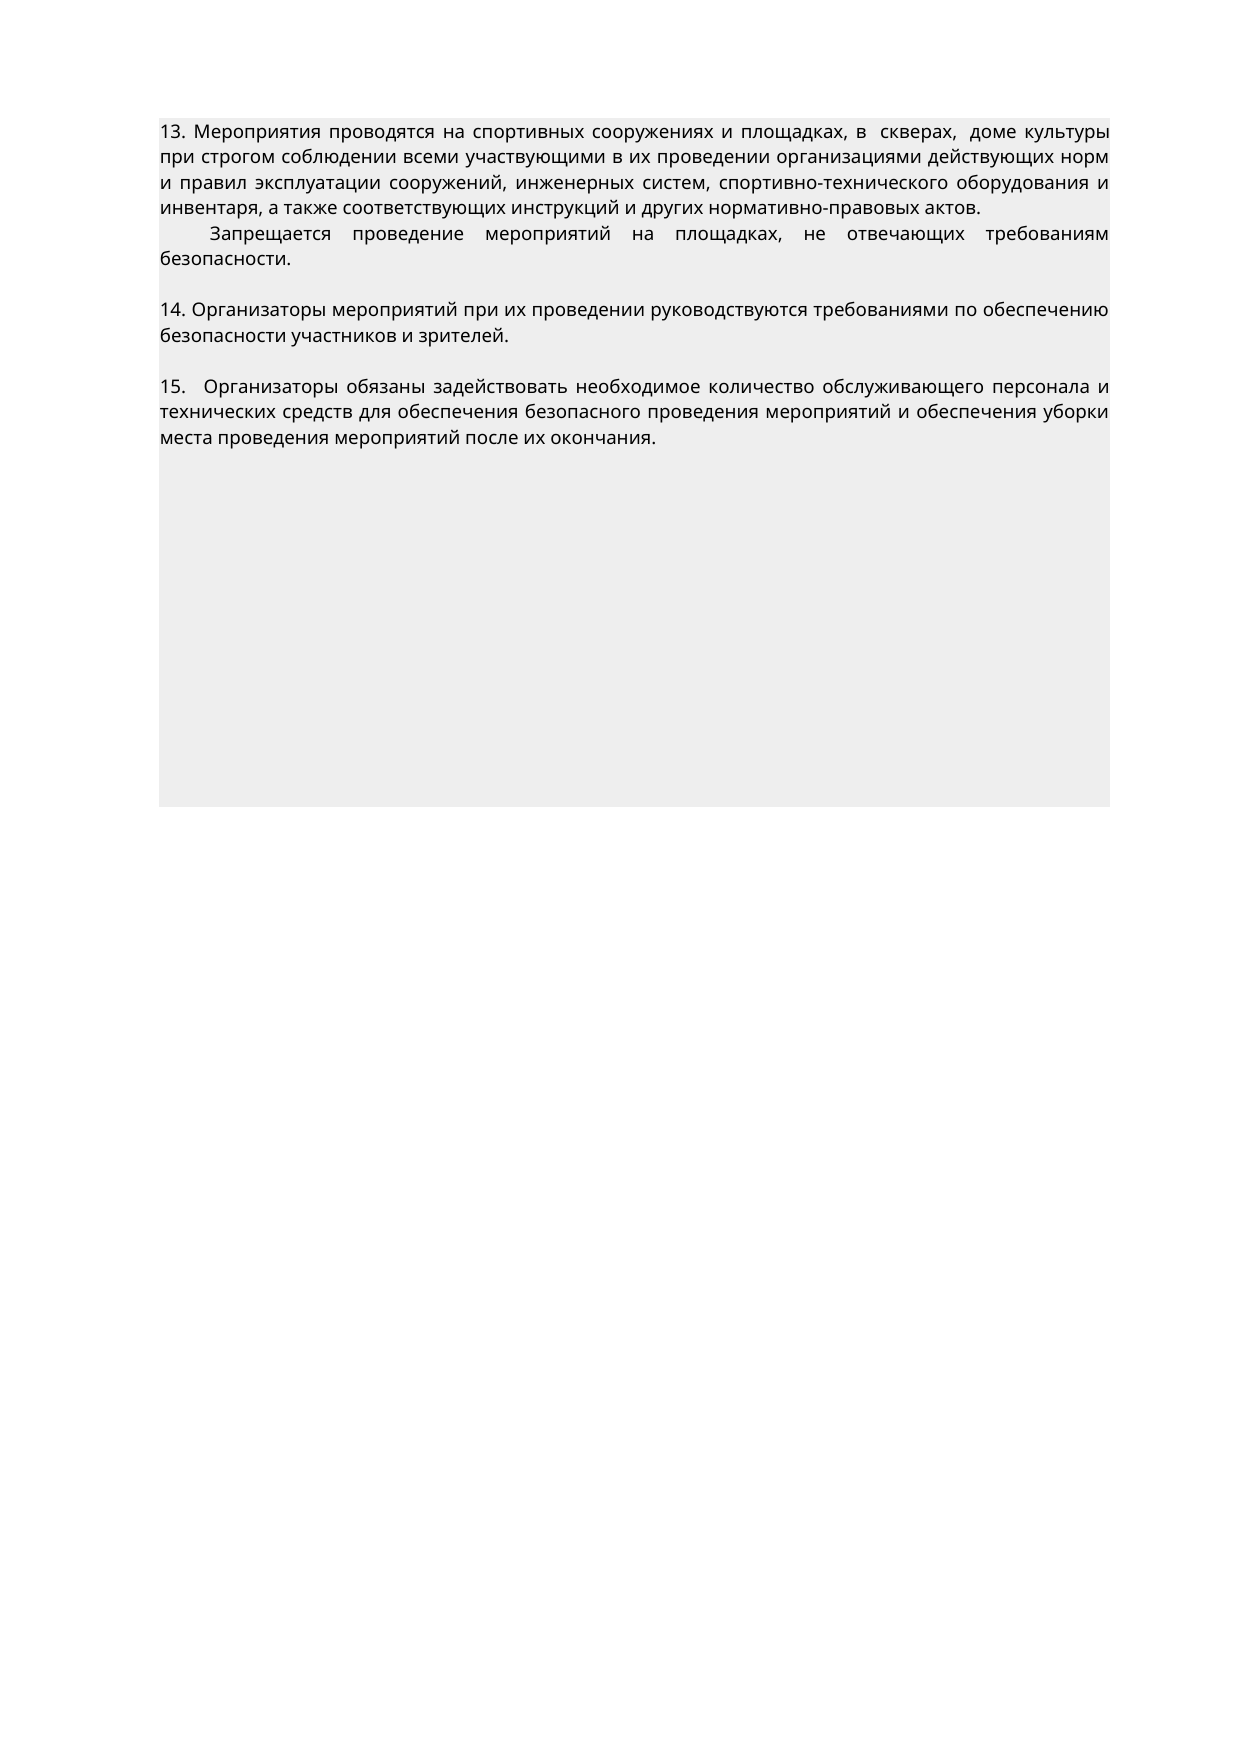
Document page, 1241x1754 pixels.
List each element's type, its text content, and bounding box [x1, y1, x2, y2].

text 15. Организаторы обязаны задействовать необходимое количество обслуживающего персонала и технических средств для обеспечения безопасного проведения мероприятий и обеспечения уборки места проведения мероприятий после их окончания. [159, 373, 1110, 450]
text 13. Мероприятия проводятся на спортивных сооружениях и площадках, в скверах, доме культуры при строгом соблюдении всеми участвующими в их проведении организациями действующих норм и правил эксплуатации сооружений, инженерных систем, спортивно-технического оборудования и инвентаря, а также соответствующих инструкций и других нормативно-правовых актов. [159, 118, 1110, 220]
text 14. Организаторы мероприятий при их проведении руководствуются требованиями по обеспечению безопасности участников и зрителей. [159, 297, 1110, 348]
text Запрещается проведение мероприятий на площадках, не отвечающих требованиям безопасности. [159, 220, 1110, 271]
